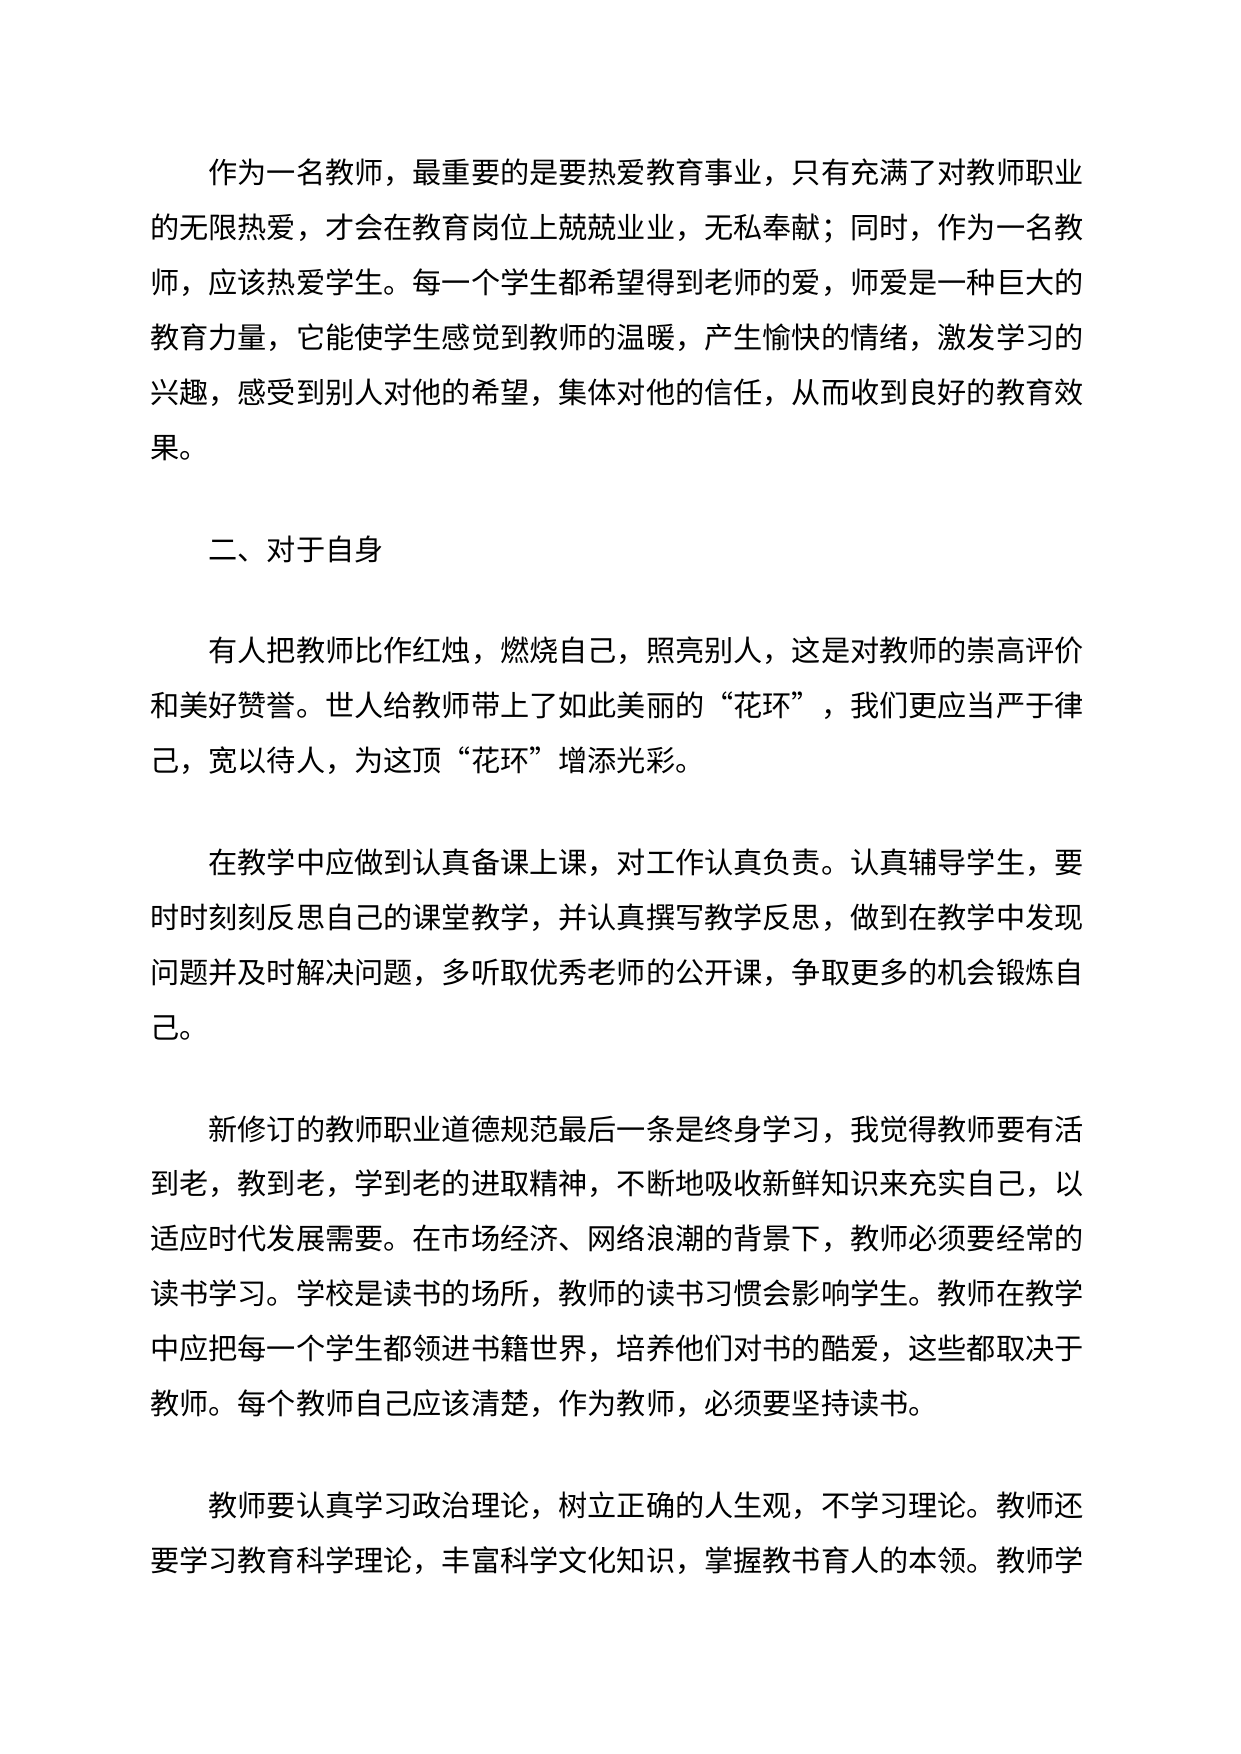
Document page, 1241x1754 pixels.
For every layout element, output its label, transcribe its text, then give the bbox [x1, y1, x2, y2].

text 二、对于自身 [150, 526, 1090, 568]
text 在教学中应做到认真备课上课，对工作认真负责。认真辅导学生，要时时刻刻反思自己的课堂教学，并认真撰写教学反思，做到在教学中发现问题并及时解决问题，多听取优秀老师的公开课，争取更多的机会锻炼自己。 [150, 839, 1090, 1047]
text 新修订的教师职业道德规范最后一条是终身学习，我觉得教师要有活到老，教到老，学到老的进取精神，不断地吸收新鲜知识来充实自己，以适应时代发展需要。在市场经济、网络浪潮的背景下，教师必须要经常的读书学习。学校是读书的场所，教师的读书习惯会影响学生。教师在教学中应把每一个学生都领进书籍世界，培养他们对书的酷爱，这些都取决于教师。每个教师自己应该清楚，作为教师，必须要坚持读书。 [150, 1106, 1090, 1423]
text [150, 1482, 1090, 1579]
text 有人把教师比作红烛，燃烧自己，照亮别人，这是对教师的崇高评价和美好赞誉。世人给教师带上了如此美丽的“花环”，我们更应当严于律己，宽以待人，为这顶“花环”增添光彩。 [150, 628, 1090, 780]
text 作为一名教师，最重要的是要热爱教育事业，只有充满了对教师职业的无限热爱，才会在教育岗位上兢兢业业，无私奉献；同时，作为一名教师，应该热爱学生。每一个学生都希望得到老师的爱，师爱是一种巨大的教育力量，它能使学生感觉到教师的温暖，产生愉快的情绪，激发学习的兴趣，感受到别人对他的希望，集体对他的信任，从而收到良好的教育效果。 [150, 150, 1090, 467]
